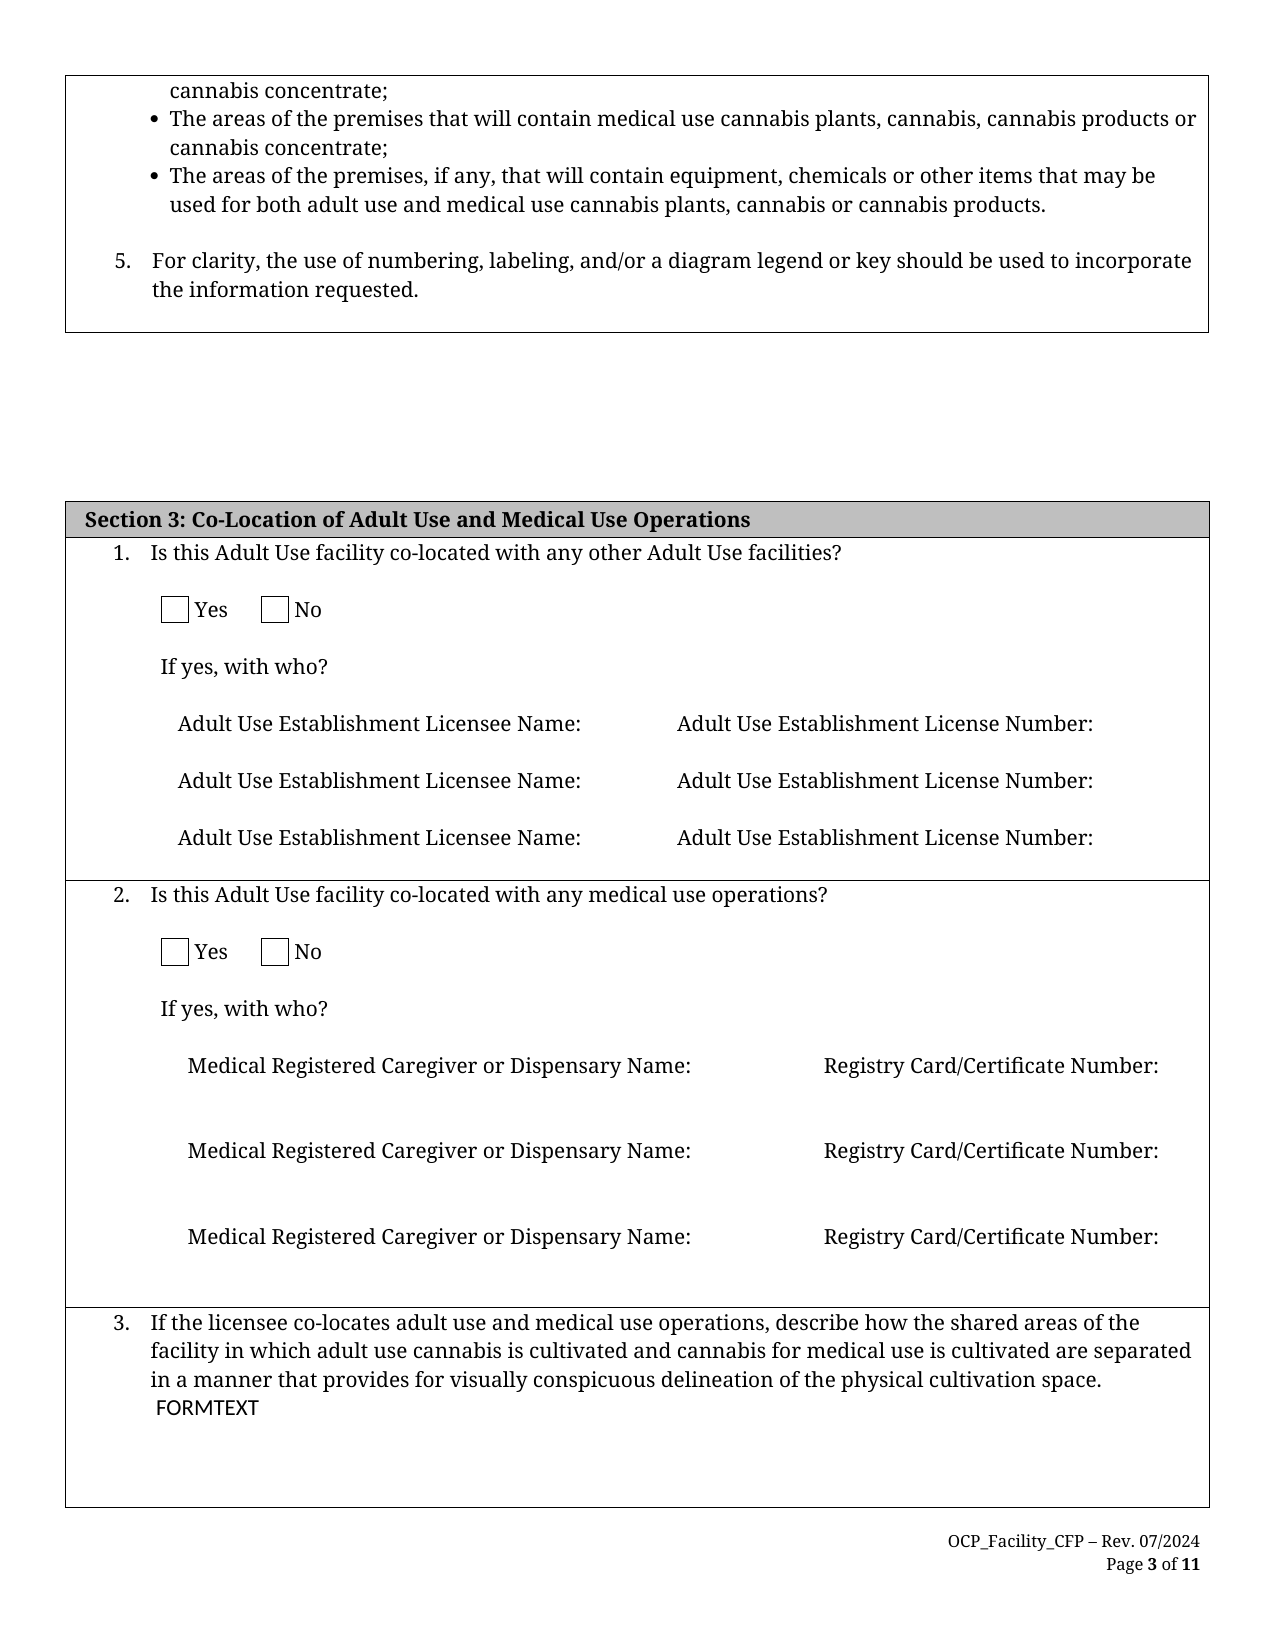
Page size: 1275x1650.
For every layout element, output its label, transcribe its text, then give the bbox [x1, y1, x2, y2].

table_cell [66, 1308, 1209, 1507]
table_header Section 3: Co-Location of Adult Use and Medical Use Operations [66, 502, 1209, 537]
table_cell Is this Adult Use facility co-located with any medical use operations? Yes No If yes, with who? Medical Registered Caregiver or Dispensary Name: Registry Card/Certificate Number: Medical Registered Caregiver or Dispensary Name: Registry Card/Certificate Number: Medical Registered Caregiver or Dispensary Name: Registry Card/Certificate Number: [66, 881, 1209, 1307]
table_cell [66, 76, 1208, 332]
table_cell Is this Adult Use facility co-located with any other Adult Use facilities? Yes No If yes, with who? Adult Use Establishment Licensee Name: Adult Use Establishment License Number: Adult Use Establishment Licensee Name: Adult Use Establishment License Number: Adult Use Establishment Licensee Name: Adult Use Establishment License Number: [66, 538, 1209, 879]
